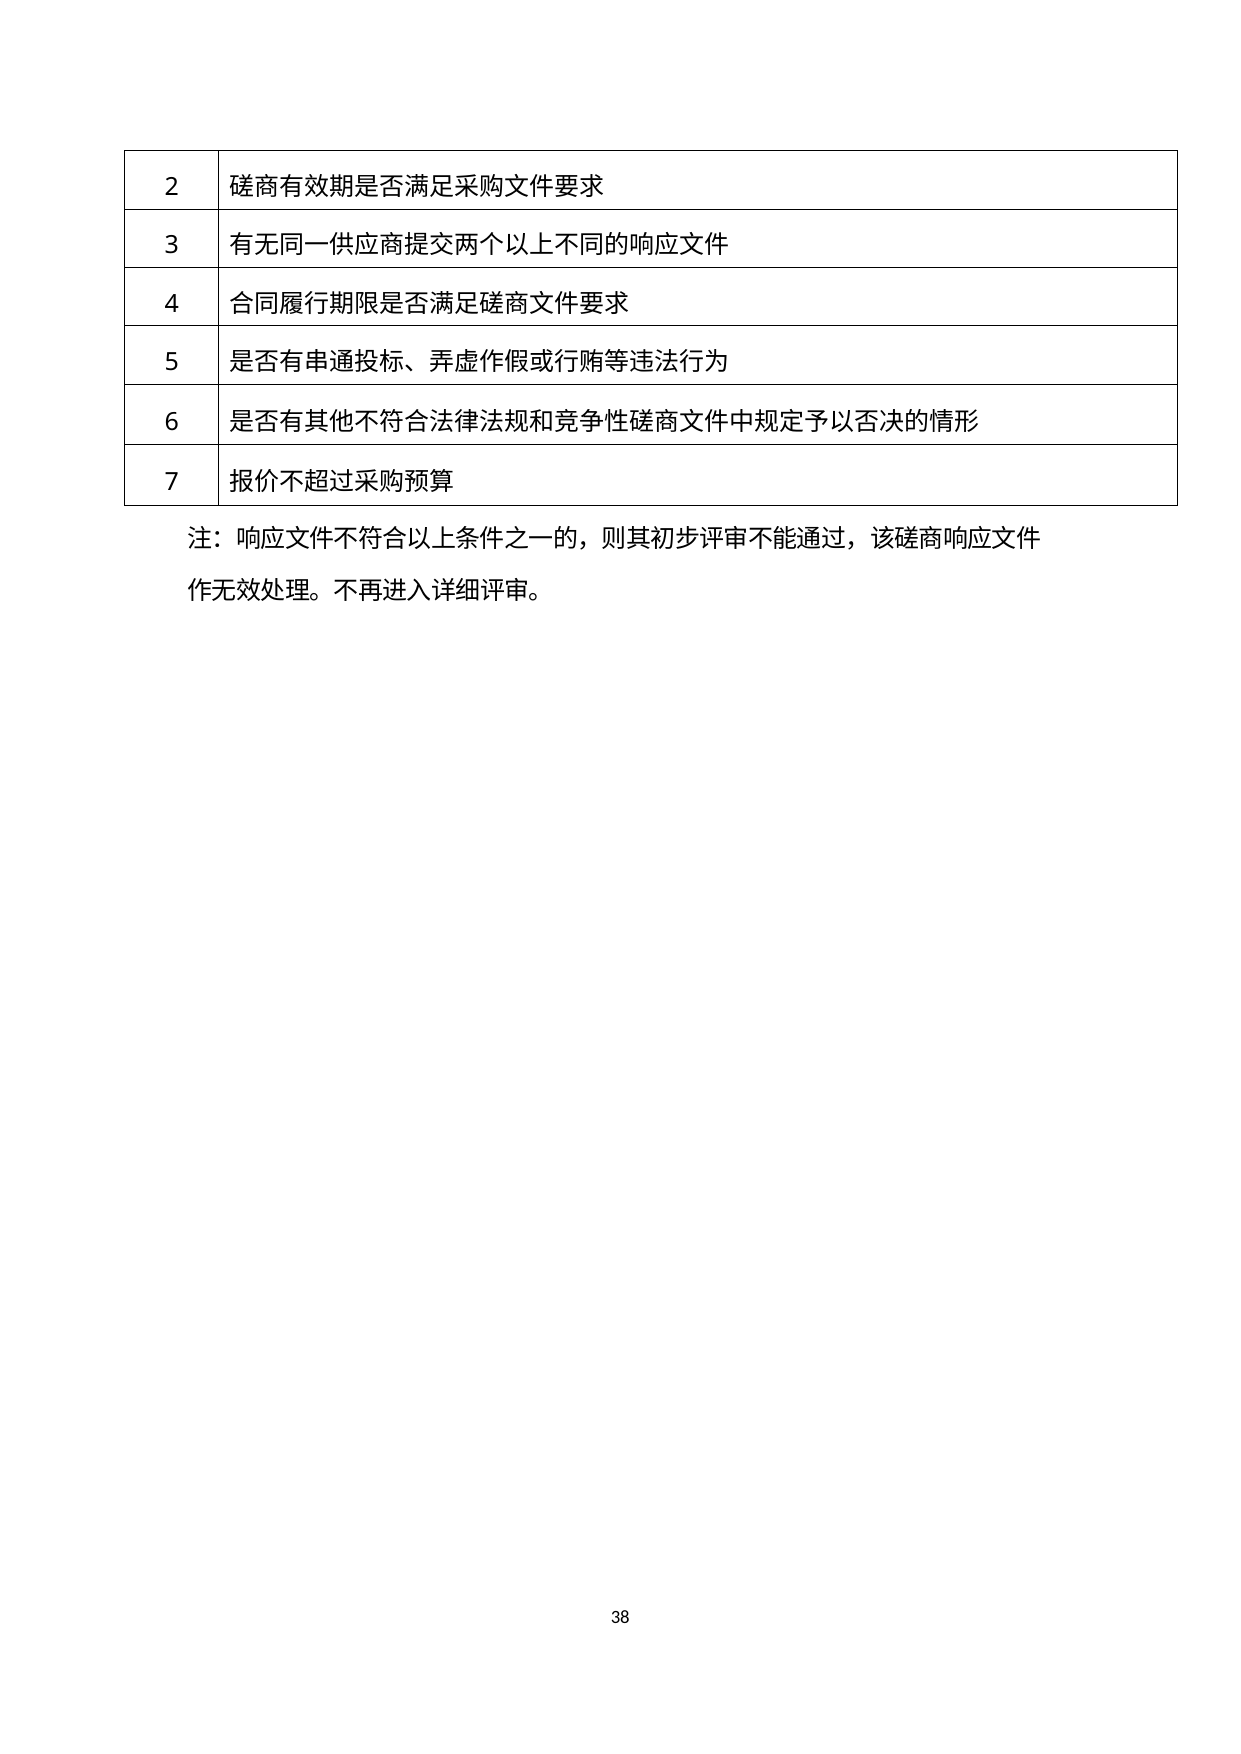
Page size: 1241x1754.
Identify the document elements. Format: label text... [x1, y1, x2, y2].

table_cell 2 [125, 151, 218, 208]
table_cell 4 [125, 268, 218, 325]
text 注：响应文件不符合以上条件之一的，则其初步评审不能通过，该磋商响应文件作无效处理。不再进入详细评审。 [187, 506, 1053, 610]
table_cell 有无同一供应商提交两个以上不同的响应文件 [219, 210, 1177, 267]
table_cell 5 [125, 326, 218, 384]
table_cell 是否有串通投标、弄虚作假或行贿等违法行为 [219, 326, 1177, 384]
table_cell 合同履行期限是否满足磋商文件要求 [219, 268, 1177, 325]
table_cell 磋商有效期是否满足采购文件要求 [219, 151, 1177, 208]
table_cell 6 [125, 385, 218, 444]
table_cell 报价不超过采购预算 [219, 445, 1177, 505]
table_cell 是否有其他不符合法律法规和竞争性磋商文件中规定予以否决的情形 [219, 385, 1177, 444]
table_cell 7 [125, 445, 218, 505]
table_cell 3 [125, 210, 218, 267]
